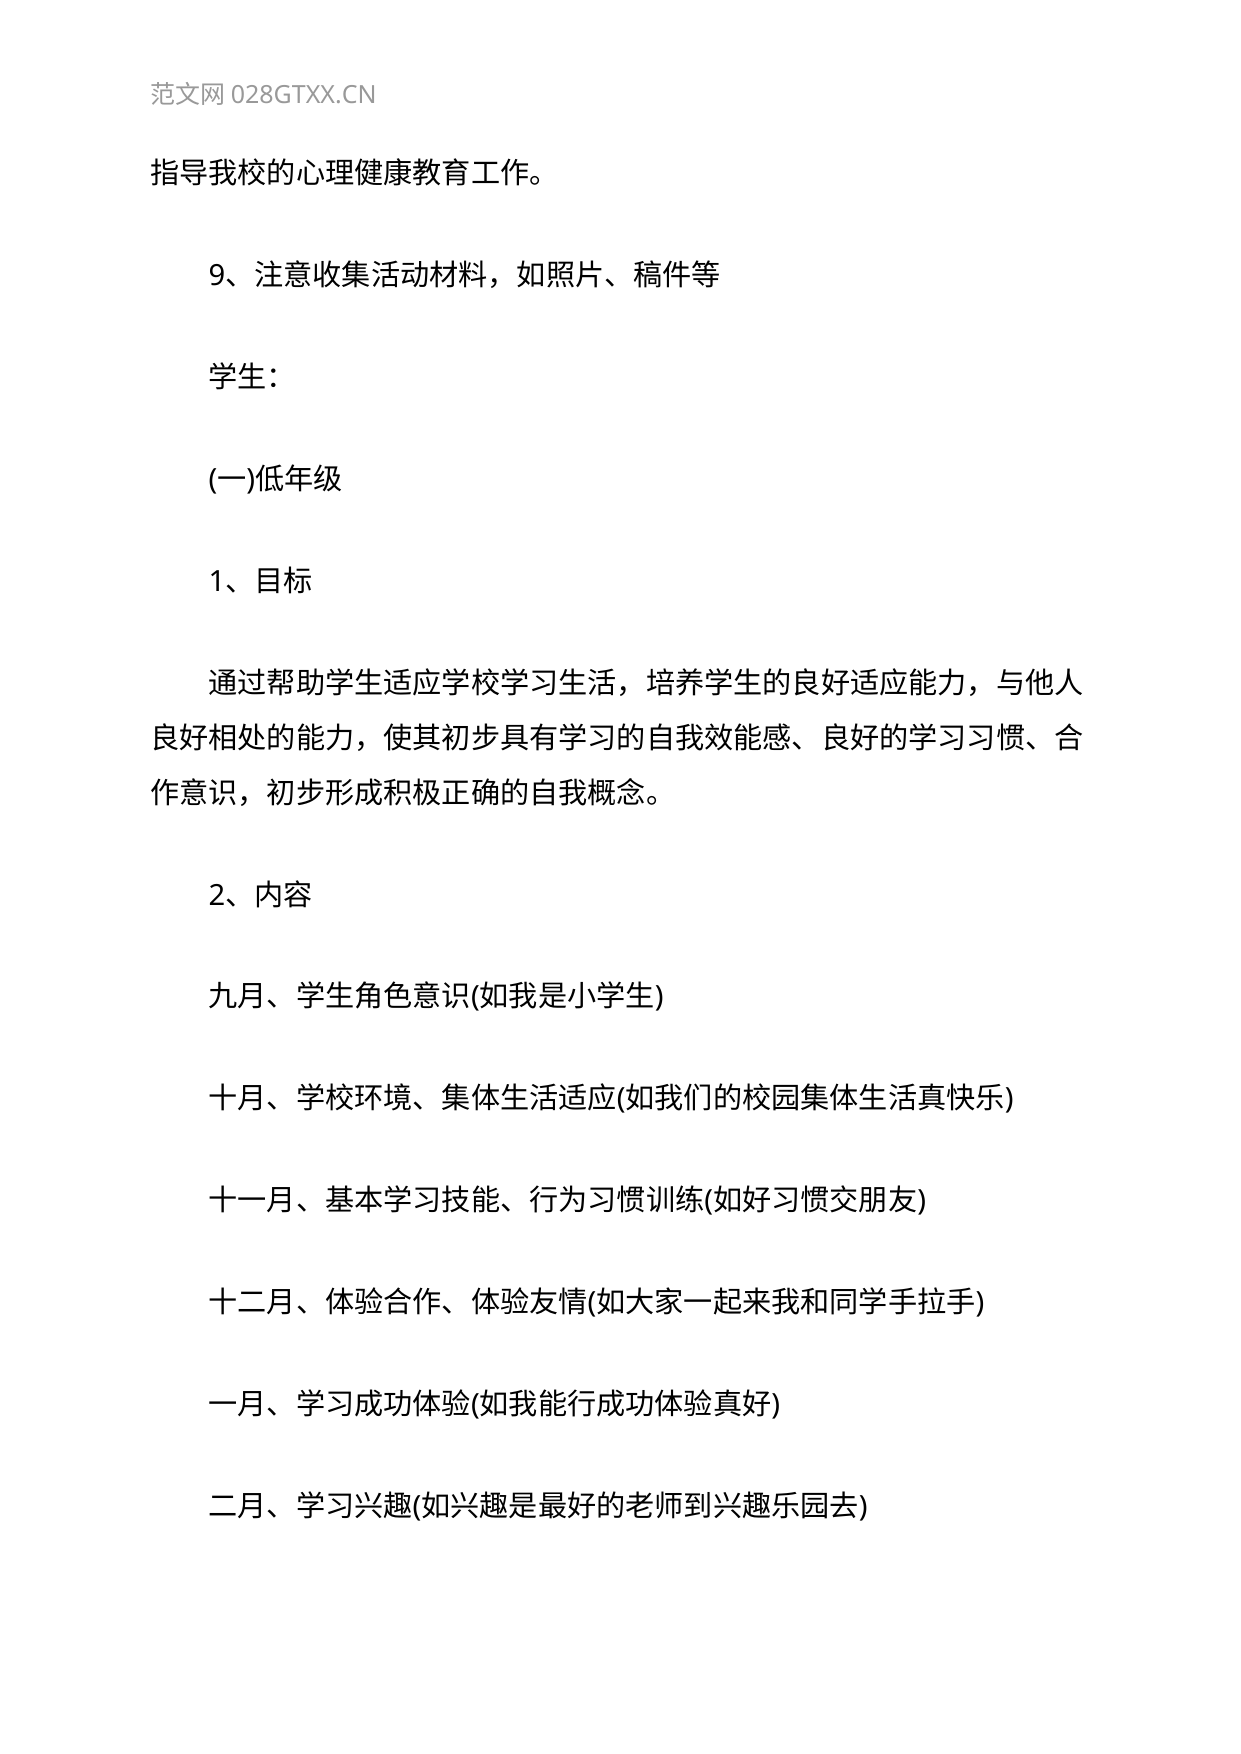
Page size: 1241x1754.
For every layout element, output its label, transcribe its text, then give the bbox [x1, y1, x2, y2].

text 一月、学习成功体验(如我能行成功体验真好) [150, 1381, 1090, 1423]
text 学生： [150, 354, 1090, 396]
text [150, 150, 1090, 192]
text 通过帮助学生适应学校学习生活，培养学生的良好适应能力，与他人良好相处的能力，使其初步具有学习的自我效能感、良好的学习习惯、合作意识，初步形成积极正确的自我概念。 [150, 659, 1090, 812]
text 九月、学生角色意识(如我是小学生) [150, 973, 1090, 1015]
text 十二月、体验合作、体验友情(如大家一起来我和同学手拉手) [150, 1279, 1090, 1321]
text 二月、学习兴趣(如兴趣是最好的老师到兴趣乐园去) [150, 1483, 1090, 1525]
text 2、内容 [150, 871, 1090, 913]
text (一)低年级 [150, 456, 1090, 498]
text 十一月、基本学习技能、行为习惯训练(如好习惯交朋友) [150, 1177, 1090, 1219]
text 1、目标 [150, 557, 1090, 600]
text 十月、学校环境、集体生活适应(如我们的校园集体生活真快乐) [150, 1075, 1090, 1117]
text 9、注意收集活动材料，如照片、稿件等 [150, 252, 1090, 294]
